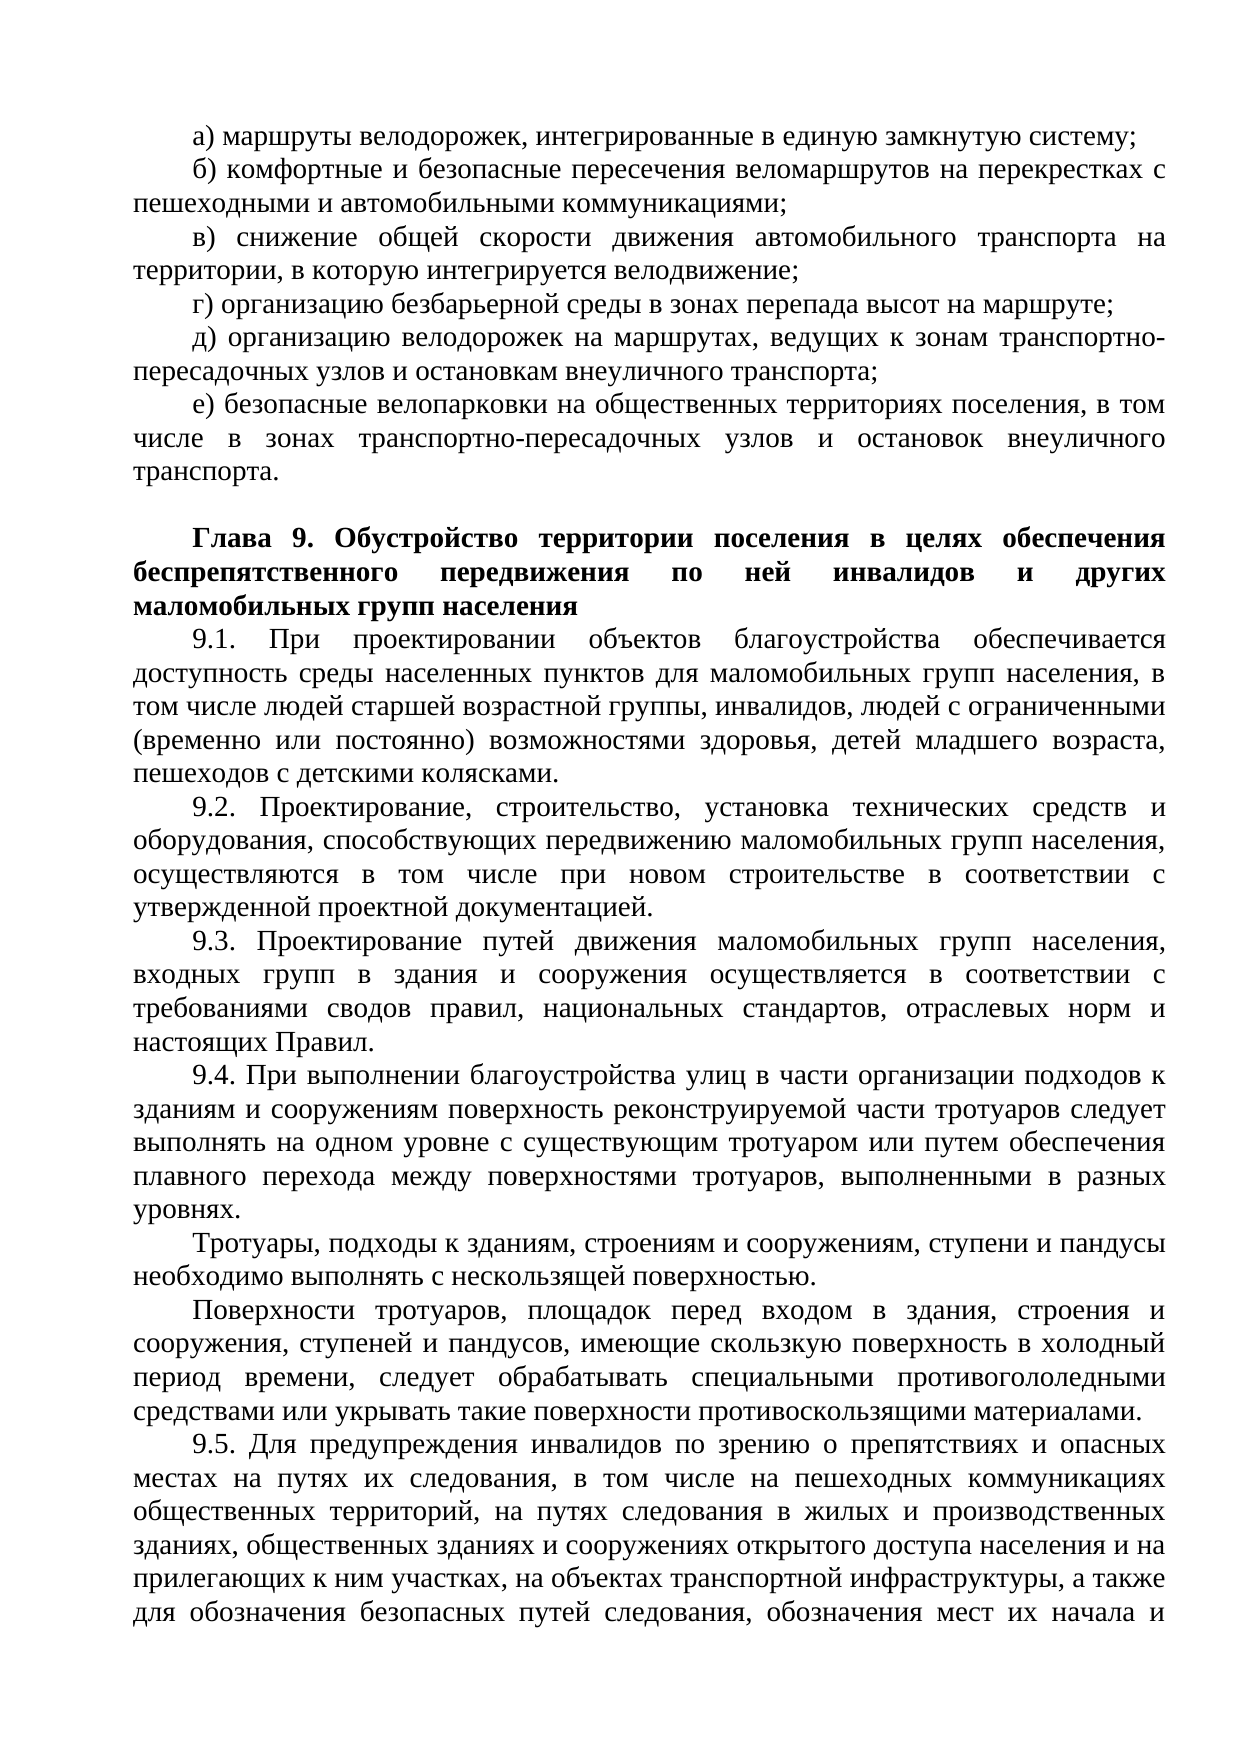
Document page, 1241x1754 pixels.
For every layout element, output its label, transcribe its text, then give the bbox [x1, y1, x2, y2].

text в) снижение общей скорости движения автомобильного транспорта на территории, в которую интегрируется велодвижение; [133, 219, 1167, 286]
text Тротуары, подходы к зданиям, строениям и сооружениям, ступени и пандусы необходимо выполнять с нескользящей поверхностью. [133, 1225, 1167, 1292]
text 9.2. Проектирование, строительство, установка технических средств и оборудования, способствующих передвижению маломобильных групп населения, осуществляются в том числе при новом строительстве в соответствии с утвержденной проектной документацией. [133, 789, 1167, 923]
text 9.3. Проектирование путей движения маломобильных групп населения, входных групп в здания и сооружения осуществляется в соответствии с требованиями сводов правил, национальных стандартов, отраслевых норм и настоящих Правил. [133, 923, 1167, 1057]
text Глава 9. Обустройство территории поселения в целях обеспечения беспрепятственного передвижения по ней инвалидов и других маломобильных групп населения [133, 521, 1167, 621]
text 9.4. При выполнении благоустройства улиц в части организации подходов к зданиям и сооружениям поверхность реконструируемой части тротуаров следует выполнять на одном уровне с существующим тротуаром или путем обеспечения плавного перехода между поверхностями тротуаров, выполненными в разных уровнях. [133, 1057, 1167, 1225]
text д) организацию велодорожек на маршрутах, ведущих к зонам транспортно-пересадочных узлов и остановкам внеуличного транспорта; [133, 319, 1167, 386]
text 9.1. При проектировании объектов благоустройства обеспечивается доступность среды населенных пунктов для маломобильных групп населения, в том числе людей старшей возрастной группы, инвалидов, людей с ограниченными (временно или постоянно) возможностями здоровья, детей младшего возраста, пешеходов с детскими колясками. [133, 621, 1167, 789]
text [133, 1426, 1167, 1627]
text б) комфортные и безопасные пересечения веломаршрутов на перекрестках с пешеходными и автомобильными коммуникациями; [133, 152, 1167, 219]
text е) безопасные велопарковки на общественных территориях поселения, в том числе в зонах транспортно-пересадочных узлов и остановок внеуличного транспорта. [133, 386, 1167, 487]
text а) маршруты велодорожек, интегрированные в единую замкнутую систему; [133, 118, 1167, 152]
text Поверхности тротуаров, площадок перед входом в здания, строения и сооружения, ступеней и пандусов, имеющие скользкую поверхность в холодный период времени, следует обрабатывать специальными противогололедными средствами или укрывать такие поверхности противоскользящими материалами. [133, 1292, 1167, 1426]
text г) организацию безбарьерной среды в зонах перепада высот на маршруте; [133, 286, 1167, 319]
